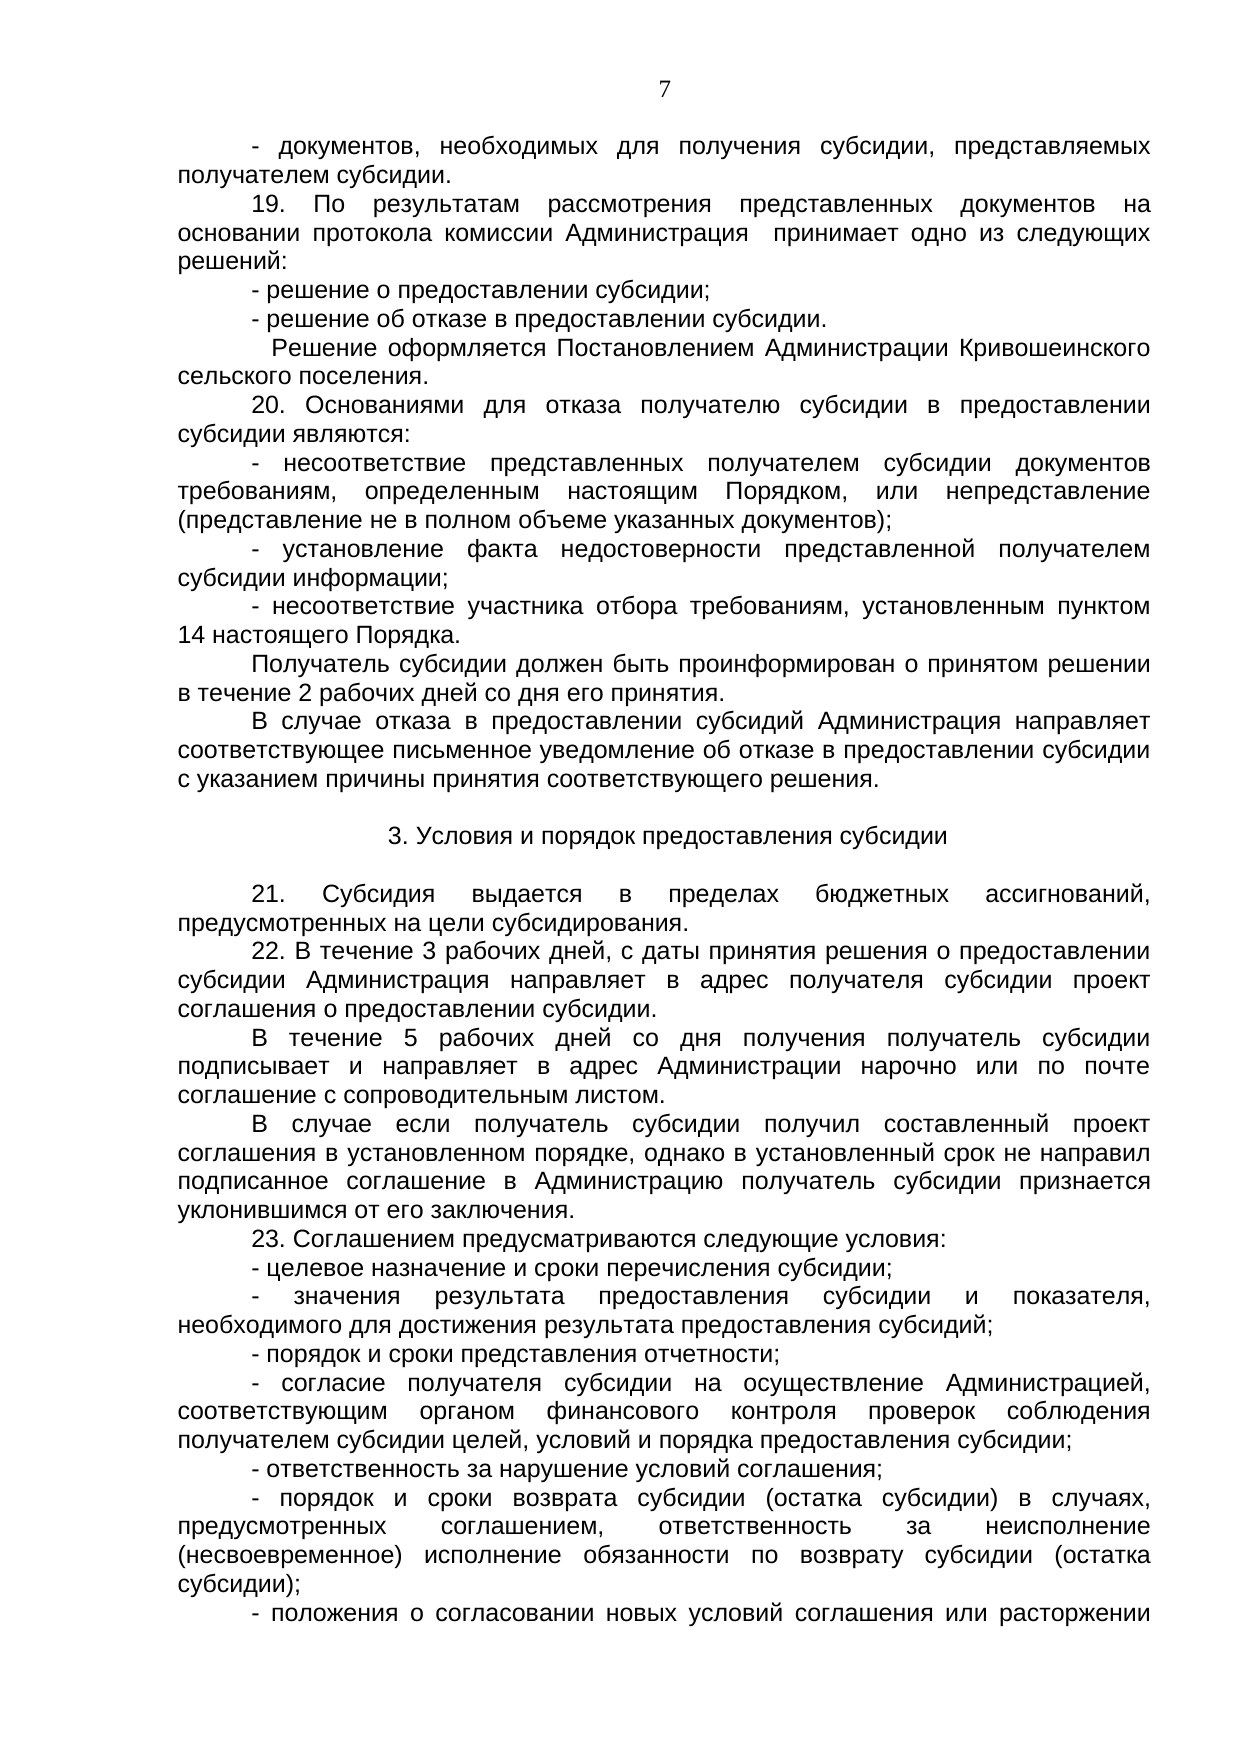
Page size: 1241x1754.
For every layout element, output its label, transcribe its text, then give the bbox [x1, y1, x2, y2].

text - несоответствие представленных получателем субсидии документов требованиям, определенным настоящим Порядком, или непредставление (представление не в полном объеме указанных документов); [177, 448, 1152, 534]
text - ответственность за нарушение условий соглашения; [177, 1454, 1152, 1483]
text - решение об отказе в предоставлении субсидии. [177, 304, 1152, 333]
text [177, 1598, 1152, 1626]
text 23. Соглашением предусматриваются следующие условия: [177, 1224, 1152, 1253]
text - согласие получателя субсидии на осуществление Администрацией, соответствующим органом финансового контроля проверок соблюдения получателем субсидии целей, условий и порядка предоставления субсидии; [177, 1368, 1152, 1454]
text - значения результата предоставления субсидии и показателя, необходимого для достижения результата предоставления субсидий; [177, 1281, 1152, 1339]
text - порядок и сроки представления отчетности; [177, 1339, 1152, 1368]
text - документов, необходимых для получения субсидии, представляемых получателем субсидии. [177, 131, 1152, 189]
text В случае если получатель субсидии получил составленный проект соглашения в установленном порядке, однако в установленный срок не направил подписанное соглашение в Администрацию получатель субсидии признается уклонившимся от его заключения. [177, 1109, 1152, 1224]
title 3. Условия и порядок предоставления субсидии [177, 821, 1152, 850]
text 21. Субсидия выдается в пределах бюджетных ассигнований, предусмотренных на цели субсидирования. [177, 879, 1152, 936]
text - решение о предоставлении субсидии; [177, 275, 1152, 304]
text - несоответствие участника отбора требованиям, установленным пунктом 14 настоящего Порядка. [177, 591, 1152, 649]
text - целевое назначение и сроки перечисления субсидии; [177, 1253, 1152, 1281]
text Получатель субсидии должен быть проинформирован о принятом решении в течение 2 рабочих дней со дня его принятия. [177, 649, 1152, 706]
text 22. В течение 3 рабочих дней, с даты принятия решения о предоставлении субсидии Администрация направляет в адрес получателя субсидии проект соглашения о предоставлении субсидии. [177, 936, 1152, 1023]
text 20. Основаниями для отказа получателю субсидии в предоставлении субсидии являются: [177, 390, 1152, 448]
text - порядок и сроки возврата субсидии (остатка субсидии) в случаях, предусмотренных соглашением, ответственность за неисполнение (несвоевременное) исполнение обязанности по возврату субсидии (остатка субсидии); [177, 1483, 1152, 1598]
text - установление факта недостоверности представленной получателем субсидии информации; [177, 534, 1152, 591]
text В случае отказа в предоставлении субсидий Администрация направляет соответствующее письменное уведомление об отказе в предоставлении субсидии с указанием причины принятия соответствующего решения. [177, 706, 1152, 793]
text В течение 5 рабочих дней со дня получения получатель субсидии подписывает и направляет в адрес Администрации нарочно или по почте соглашение с сопроводительным листом. [177, 1023, 1152, 1109]
text 19. По результатам рассмотрения представленных документов на основании протокола комиссии Администрация принимает одно из следующих решений: [177, 189, 1152, 275]
text Решение оформляется Постановлением Администрации Кривошеинского сельского поселения. [177, 333, 1152, 390]
